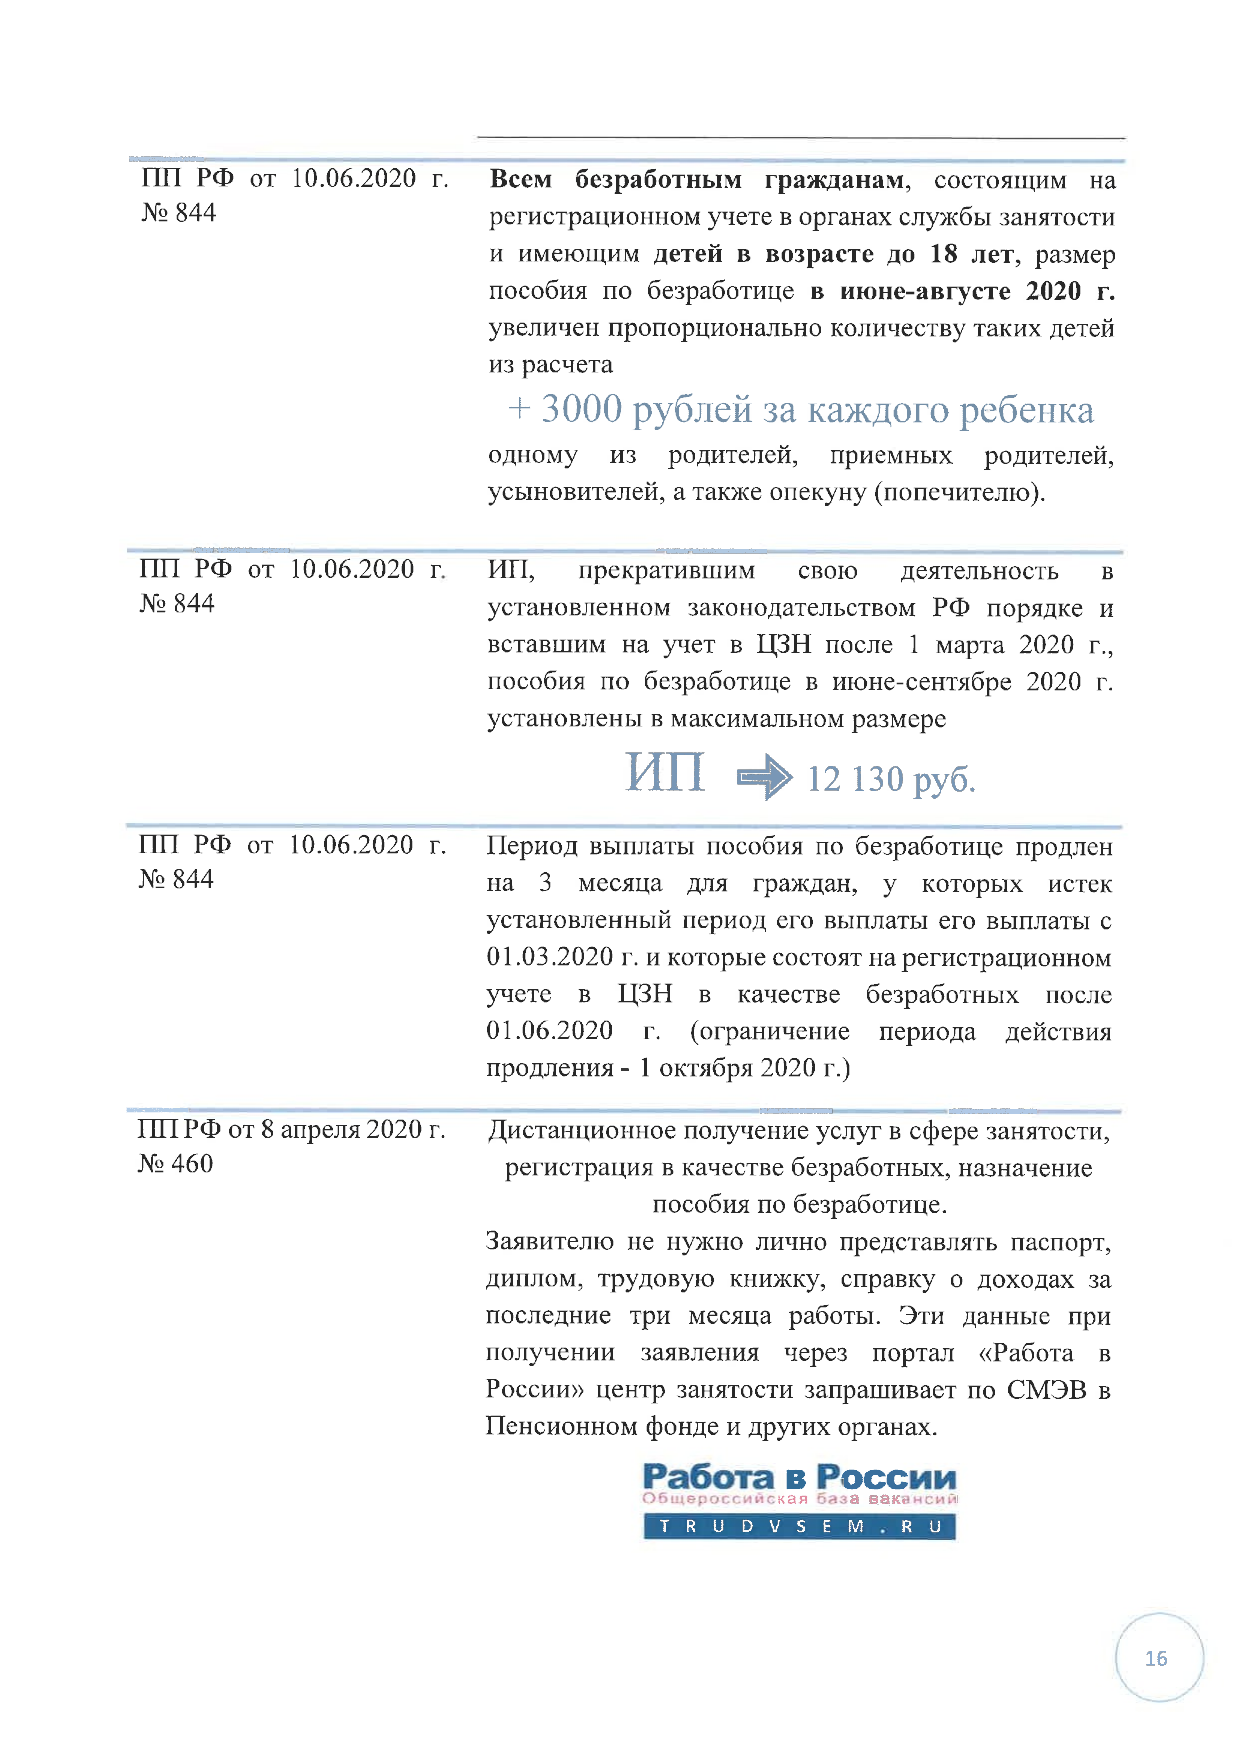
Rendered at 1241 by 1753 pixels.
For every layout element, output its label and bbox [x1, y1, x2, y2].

picture [119, 135, 1232, 1712]
